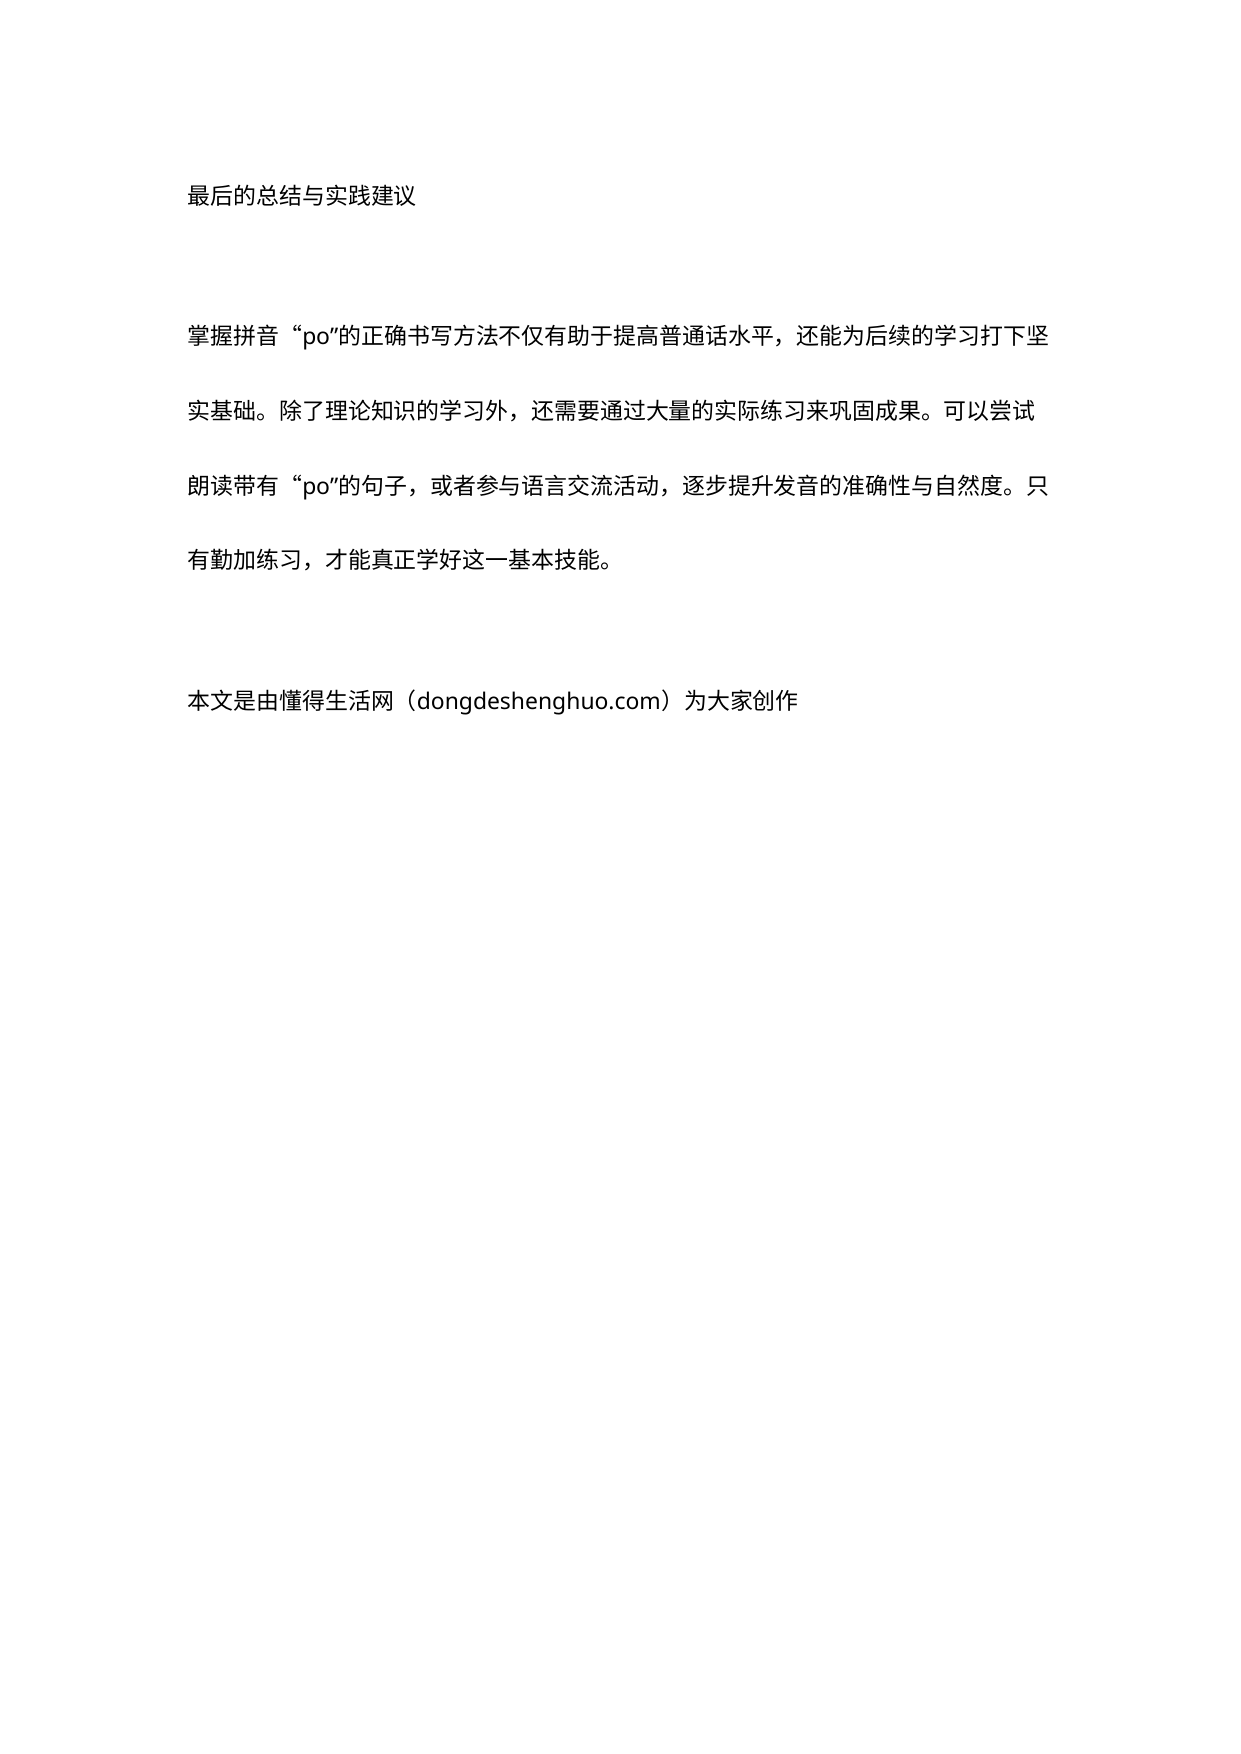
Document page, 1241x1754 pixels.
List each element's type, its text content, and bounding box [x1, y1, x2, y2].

text 本文是由懂得生活网（dongdeshenghuo.com）为大家创作 [187, 667, 1053, 732]
text 掌握拼音“po”的正确书写方法不仅有助于提高普通话水平，还能为后续的学习打下坚实基础。除了理论知识的学习外，还需要通过大量的实际练习来巩固成果。可以尝试朗读带有“po”的句子，或者参与语言交流活动，逐步提升发音的准确性与自然度。只有勤加练习，才能真正学好这一基本技能。 [187, 302, 1053, 591]
text 最后的总结与实践建议 [187, 162, 1053, 227]
